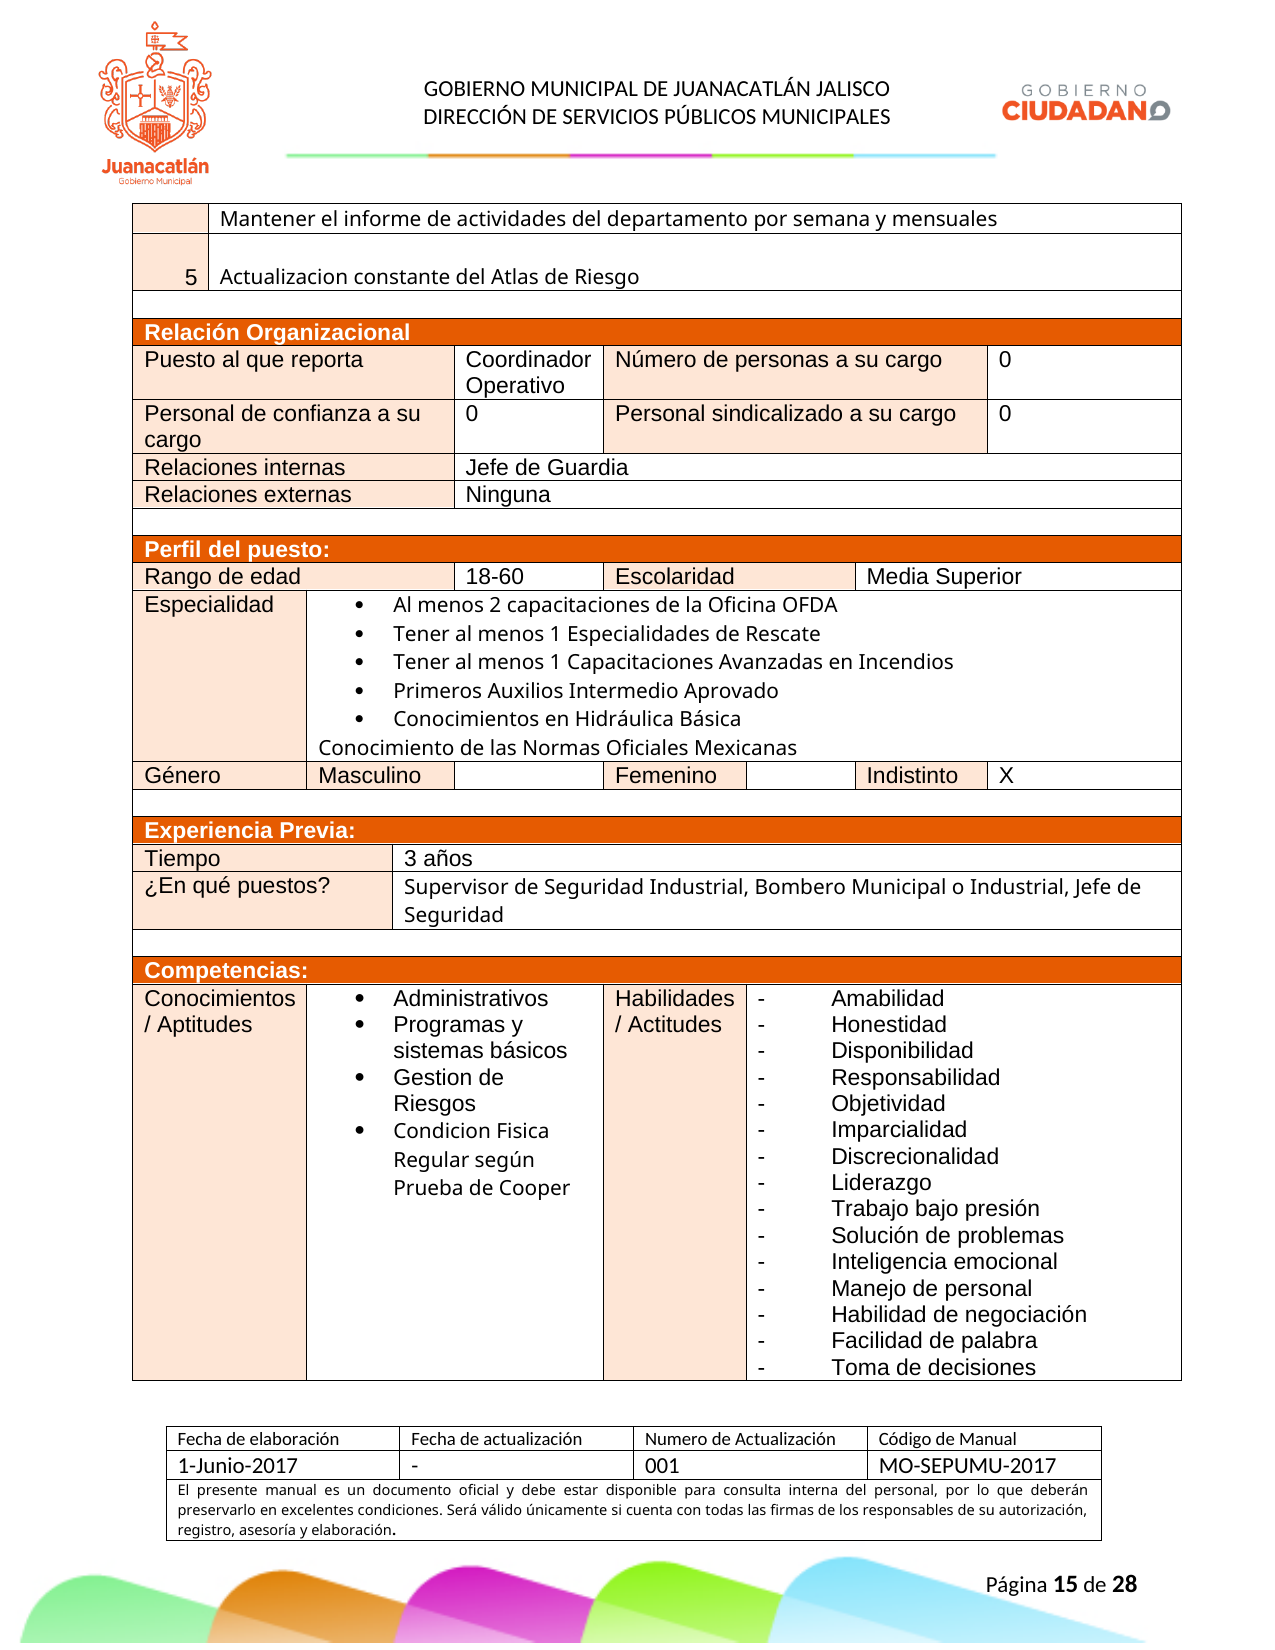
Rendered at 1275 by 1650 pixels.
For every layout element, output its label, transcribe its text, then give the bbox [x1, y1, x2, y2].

table_cell [133, 790, 1181, 816]
table_cell 3 años [393, 845, 1181, 871]
table_cell X [988, 762, 1181, 789]
picture [0, 0, 1275, 1643]
table_cell 0 [455, 400, 603, 453]
table_cell Experiencia Previa: [133, 817, 1181, 843]
table_cell - Amabilidad - Honestidad - Disponibilidad - Responsabilidad - Objetividad - Imparcialidad - Discrecionalidad - Liderazgo - Trabajo bajo presión - Solución de problemas - Inteligencia emocional - Manejo de personal - Habilidad de negociación - Facilidad de palabra - Toma de decisiones [747, 985, 1181, 1380]
table_cell 18-60 [455, 563, 603, 589]
table_cell Rango de edad [133, 563, 454, 589]
table_cell Coordinador Operativo [455, 346, 603, 399]
table_cell Masculino [307, 762, 454, 789]
table_cell 4 [133, 204, 208, 232]
table_cell Actualizacion constante del Atlas de Riesgo [209, 234, 1181, 290]
table_cell Jefe de Guardia [455, 454, 1181, 480]
table_cell Especialidad [133, 591, 306, 761]
table_cell Número de personas a su cargo [604, 346, 987, 399]
table_cell Relaciones internas [133, 454, 454, 480]
table_cell 0 [988, 400, 1181, 453]
table_cell Media Superior [856, 563, 1181, 589]
table_cell [747, 762, 855, 789]
table_cell Personal sindicalizado a su cargo [604, 400, 987, 453]
table_cell Puesto al que reporta [133, 346, 454, 399]
table_cell Perfil del puesto: [133, 536, 1181, 562]
table_cell Al menos 2 capacitaciones de la Oficina OFDA Tener al menos 1 Especialidades de Rescate Tener al menos 1 Capacitaciones Avanzadas en Incendios Primeros Auxilios Intermedio Aprovado Conocimientos en Hidráulica Básica Conocimiento de las Normas Oficiales Mexicanas [307, 591, 1181, 761]
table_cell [209, 204, 1181, 232]
table_cell ¿En qué puestos? [133, 872, 392, 929]
table_cell Indistinto [856, 762, 987, 789]
table_cell 5 [133, 234, 208, 290]
table_cell Conocimientos / Aptitudes [133, 985, 306, 1380]
table_cell Relación Organizacional [133, 319, 1181, 345]
table_cell Personal de confianza a su cargo [133, 400, 454, 453]
table_cell Relaciones externas [133, 481, 454, 507]
table_cell Supervisor de Seguridad Industrial, Bombero Municipal o Industrial, Jefe de Seguridad [393, 872, 1181, 929]
table_cell [133, 509, 1181, 535]
table_cell Femenino [604, 762, 746, 789]
table_cell Escolaridad [604, 563, 855, 589]
table_cell 0 [988, 346, 1181, 399]
table_cell Ninguna [455, 481, 1181, 507]
table_cell Género [133, 762, 306, 789]
table_cell Habilidades / Actitudes [604, 985, 746, 1380]
table_cell [455, 762, 603, 789]
table_cell Administrativos Programas y sistemas básicos Gestion de Riesgos Condicion Fisica Regular según Prueba de Cooper [307, 985, 603, 1380]
table_cell [133, 291, 1181, 318]
table_cell Competencias: [133, 957, 1181, 983]
table_cell [133, 930, 1181, 956]
table_cell Tiempo [133, 845, 392, 871]
